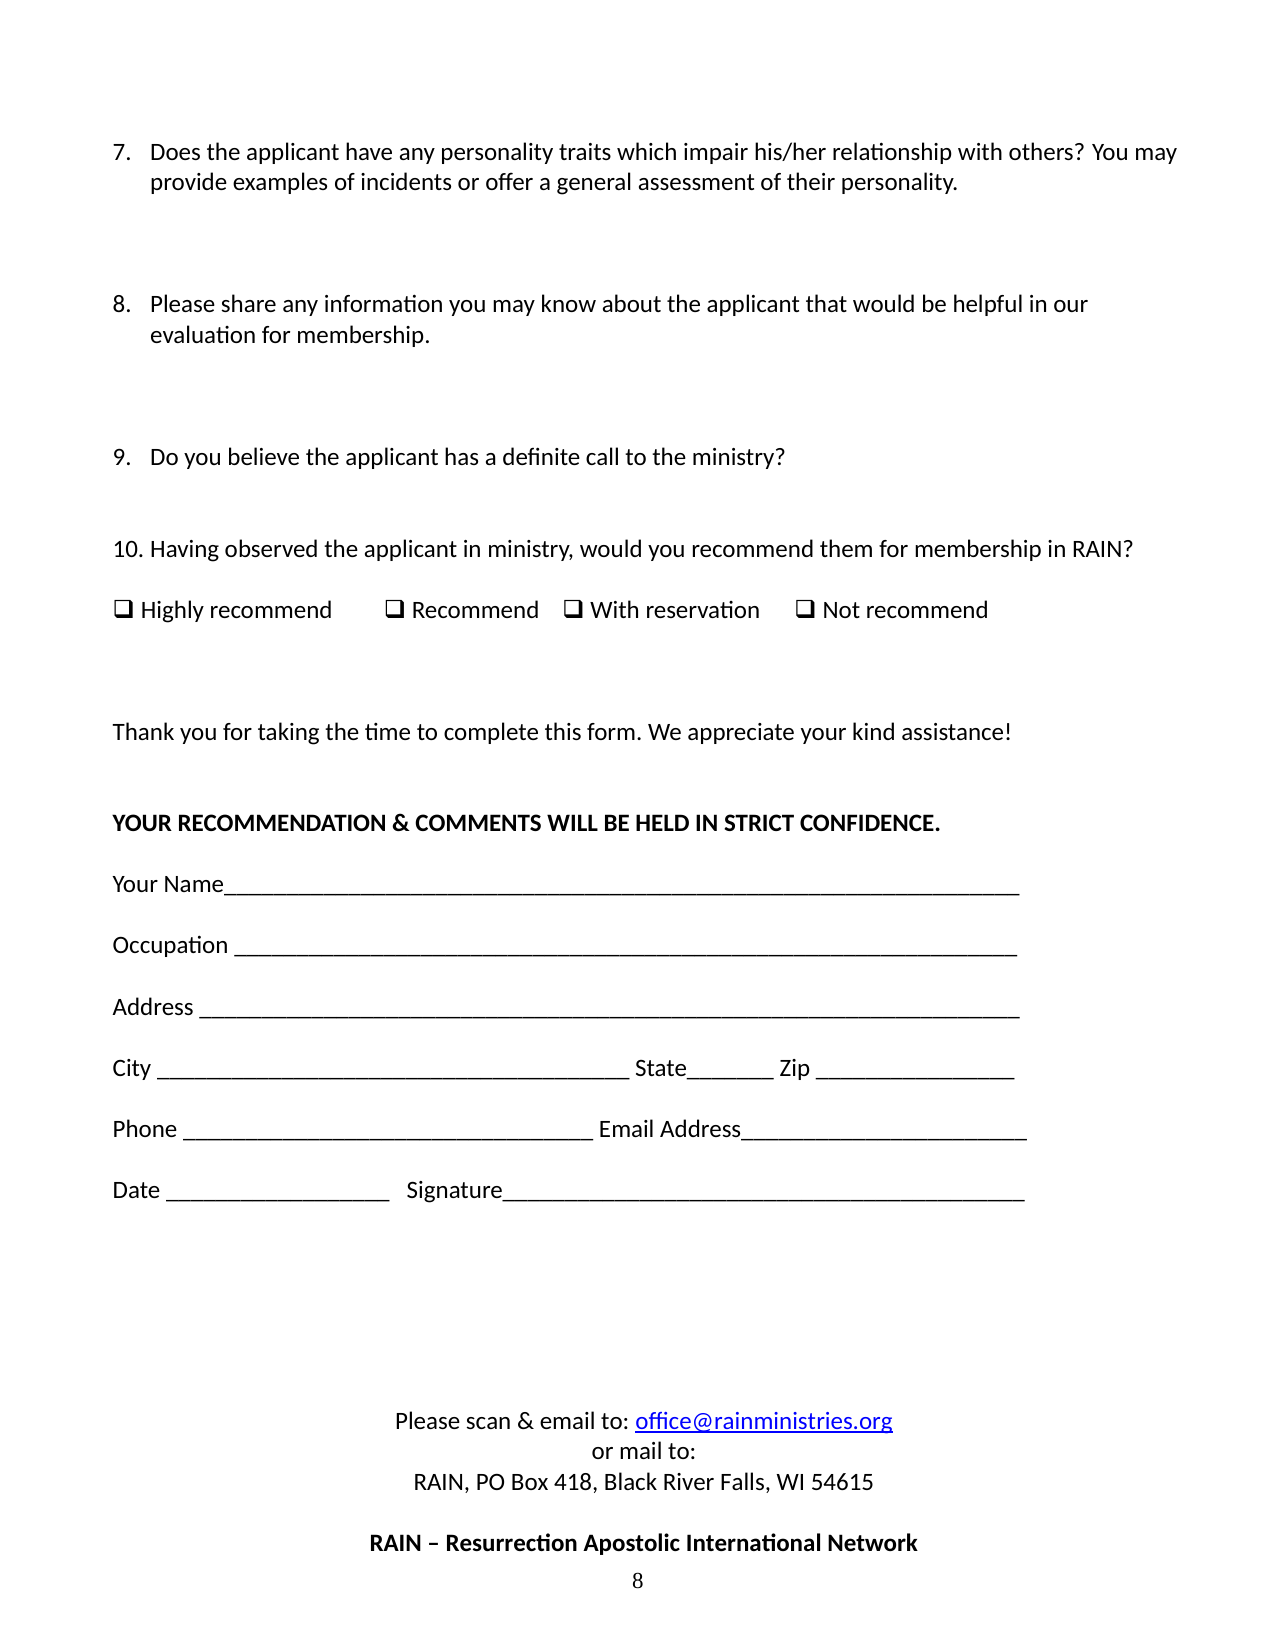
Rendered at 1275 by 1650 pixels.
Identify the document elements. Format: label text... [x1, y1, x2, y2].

text Address __________________________________________________________________ [112, 991, 1200, 1021]
text Thank you for taking the time to complete this form. We appreciate your kind assistance! [112, 716, 1200, 746]
text Highly recommend Recommend With reservation Not recommend [112, 594, 1200, 624]
list Does the applicant have any personality traits which impair his/her relationship with others? You may provide examples of incidents or offer a general assessment of their personality. [112, 136, 1200, 197]
text Please scan & email to: office@rainministries.org [88, 1405, 1200, 1436]
text Phone _________________________________ Email Address_______________________ [112, 1113, 1200, 1143]
text City ______________________________________ State_______ Zip ________________ [112, 1052, 1200, 1082]
list Do you believe the applicant has a definite call to the ministry? [112, 441, 1200, 472]
list Please share any information you may know about the applicant that would be helpful in our evaluation for membership. [112, 289, 1200, 350]
text Date __________________ Signature__________________________________________ [112, 1143, 1200, 1204]
text Your Name________________________________________________________________ [112, 868, 1200, 899]
list Having observed the applicant in ministry, would you recommend them for membership in RAIN? [112, 533, 1200, 563]
text RAIN – Resurrection Apostolic International Network [88, 1527, 1200, 1558]
text RAIN, PO Box 418, Black River Falls, WI 54615 [88, 1466, 1200, 1497]
text YOUR RECOMMENDATION & COMMENTS WILL BE HELD IN STRICT CONFIDENCE. [112, 807, 1200, 838]
text or mail to: [88, 1436, 1200, 1466]
text Occupation _______________________________________________________________ [112, 929, 1200, 960]
